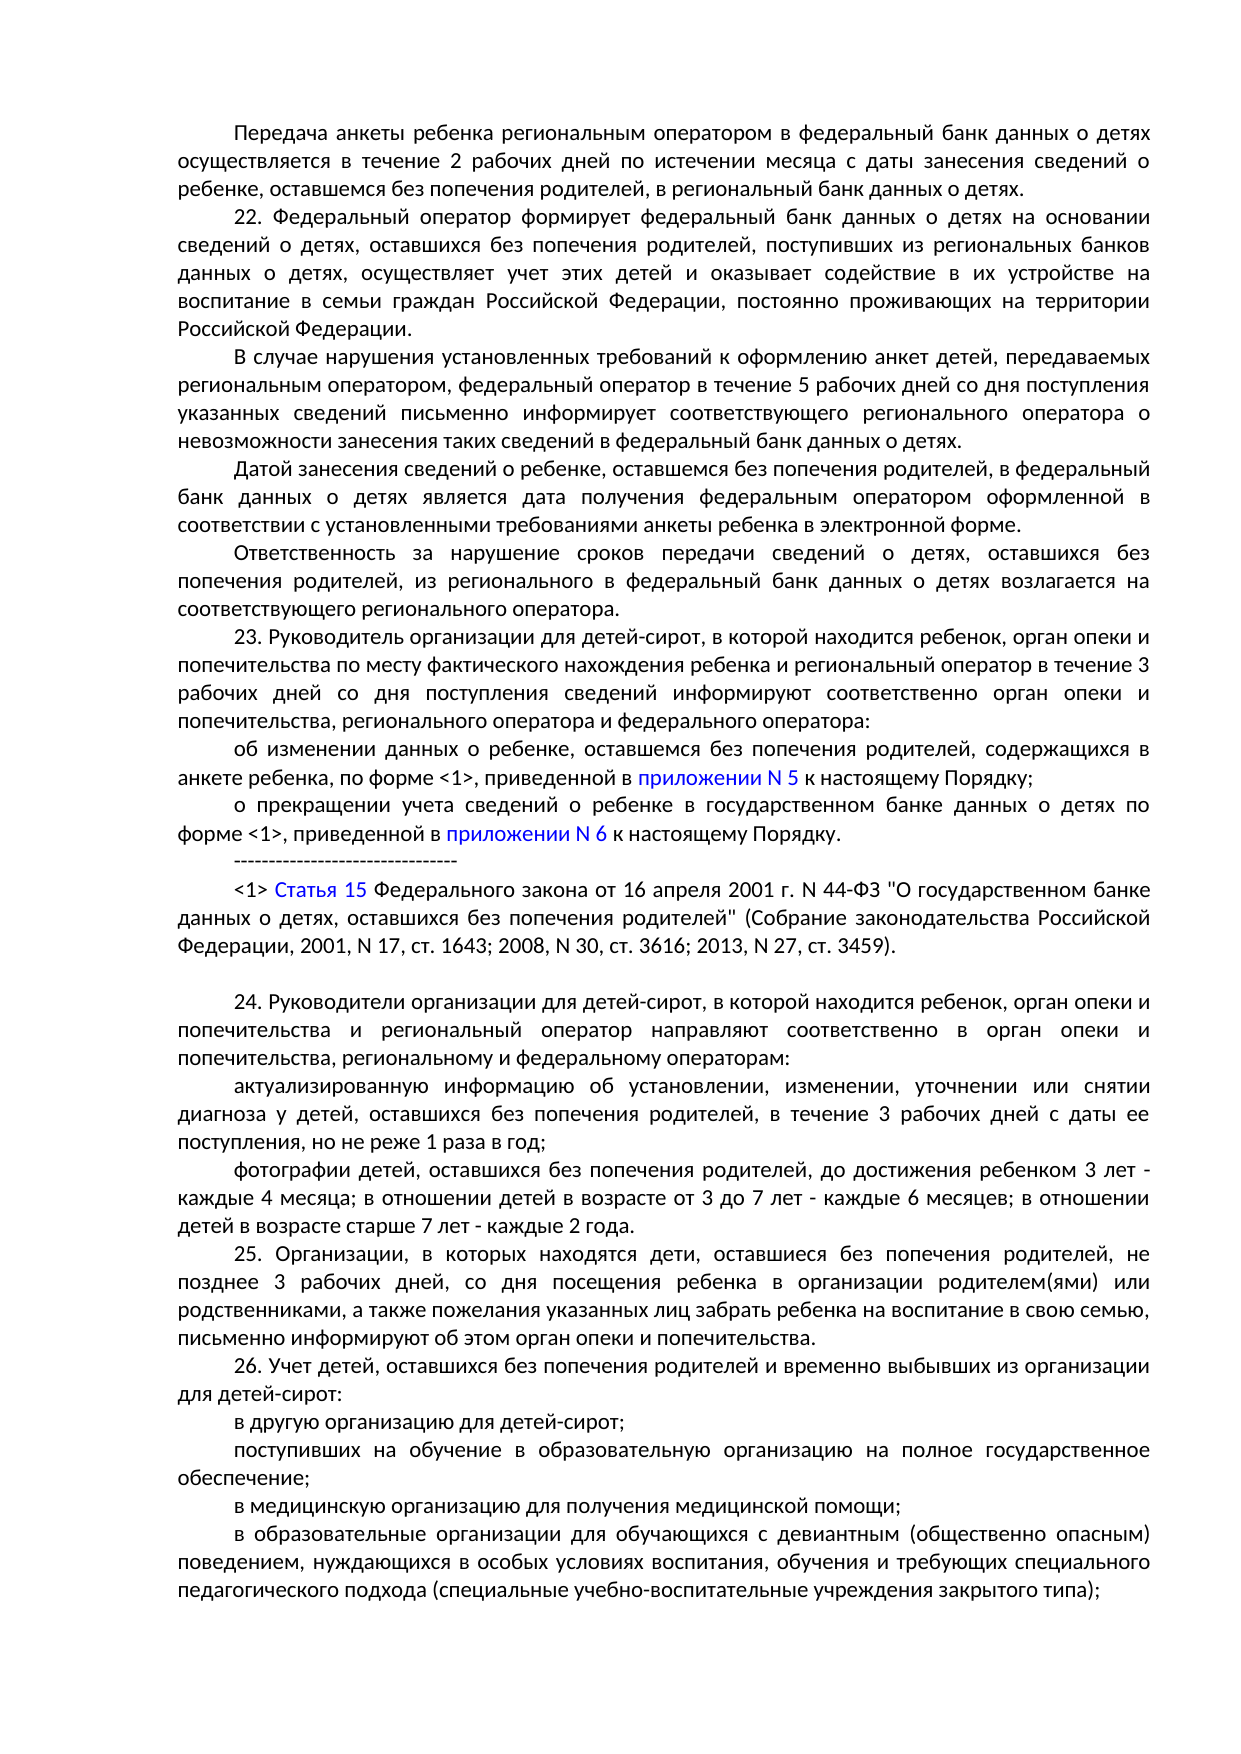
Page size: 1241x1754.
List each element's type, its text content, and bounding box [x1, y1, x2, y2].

text актуализированную информацию об установлении, изменении, уточнении или снятии диагноза у детей, оставшихся без попечения родителей, в течение 3 рабочих дней с даты ее поступления, но не реже 1 раза в год; [177, 1071, 1152, 1155]
text в медицинскую организацию для получения медицинской помощи; [177, 1491, 1152, 1519]
text В случае нарушения установленных требований к оформлению анкет детей, передаваемых региональным оператором, федеральный оператор в течение 5 рабочих дней со дня поступления указанных сведений письменно информирует соответствующего регионального оператора о невозможности занесения таких сведений в федеральный банк данных о детях. [177, 342, 1152, 454]
text -------------------------------- [177, 847, 1152, 875]
text Датой занесения сведений о ребенке, оставшемся без попечения родителей, в федеральный банк данных о детях является дата получения федеральным оператором оформленной в соответствии с установленными требованиями анкеты ребенка в электронной форме. [177, 454, 1152, 538]
text 23. Руководитель организации для детей-сирот, в которой находится ребенок, орган опеки и попечительства по месту фактического нахождения ребенка и региональный оператор в течение 3 рабочих дней со дня поступления сведений информируют соответственно орган опеки и попечительства, регионального оператора и федерального оператора: [177, 622, 1152, 734]
text 25. Организации, в которых находятся дети, оставшиеся без попечения родителей, не позднее 3 рабочих дней, со дня посещения ребенка в организации родителем(ями) или родственниками, а также пожелания указанных лиц забрать ребенка на воспитание в свою семью, письменно информируют об этом орган опеки и попечительства. [177, 1239, 1152, 1351]
text об изменении данных о ребенке, оставшемся без попечения родителей, содержащихся в анкете ребенка, по форме <1>, приведенной в приложении N 5 к настоящему Порядку; [177, 734, 1152, 791]
text 24. Руководители организации для детей-сирот, в которой находится ребенок, орган опеки и попечительства и региональный оператор направляют соответственно в орган опеки и попечительства, региональному и федеральному операторам: [177, 987, 1152, 1071]
text поступивших на обучение в образовательную организацию на полное государственное обеспечение; [177, 1435, 1152, 1491]
text о прекращении учета сведений о ребенке в государственном банке данных о детях по форме <1>, приведенной в приложении N 6 к настоящему Порядку. [177, 791, 1152, 847]
text в образовательные организации для обучающихся с девиантным (общественно опасным) поведением, нуждающихся в особых условиях воспитания, обучения и требующих специального педагогического подхода (специальные учебно-воспитательные учреждения закрытого типа); [177, 1519, 1152, 1603]
text Ответственность за нарушение сроков передачи сведений о детях, оставшихся без попечения родителей, из регионального в федеральный банк данных о детях возлагается на соответствующего регионального оператора. [177, 538, 1152, 622]
text фотографии детей, оставшихся без попечения родителей, до достижения ребенком 3 лет - каждые 4 месяца; в отношении детей в возрасте от 3 до 7 лет - каждые 6 месяцев; в отношении детей в возрасте старше 7 лет - каждые 2 года. [177, 1155, 1152, 1239]
text 22. Федеральный оператор формирует федеральный банк данных о детях на основании сведений о детях, оставшихся без попечения родителей, поступивших из региональных банков данных о детях, осуществляет учет этих детей и оказывает содействие в их устройстве на воспитание в семьи граждан Российской Федерации, постоянно проживающих на территории Российской Федерации. [177, 202, 1152, 342]
text в другую организацию для детей-сирот; [177, 1407, 1152, 1435]
text 26. Учет детей, оставшихся без попечения родителей и временно выбывших из организации для детей-сирот: [177, 1351, 1152, 1407]
text Передача анкеты ребенка региональным оператором в федеральный банк данных о детях осуществляется в течение 2 рабочих дней по истечении месяца с даты занесения сведений о ребенке, оставшемся без попечения родителей, в региональный банк данных о детях. [177, 118, 1152, 202]
text <1> Статья 15 Федерального закона от 16 апреля 2001 г. N 44-ФЗ "О государственном банке данных о детях, оставшихся без попечения родителей" (Собрание законодательства Российской Федерации, 2001, N 17, ст. 1643; 2008, N 30, ст. 3616; 2013, N 27, ст. 3459). [177, 875, 1152, 959]
